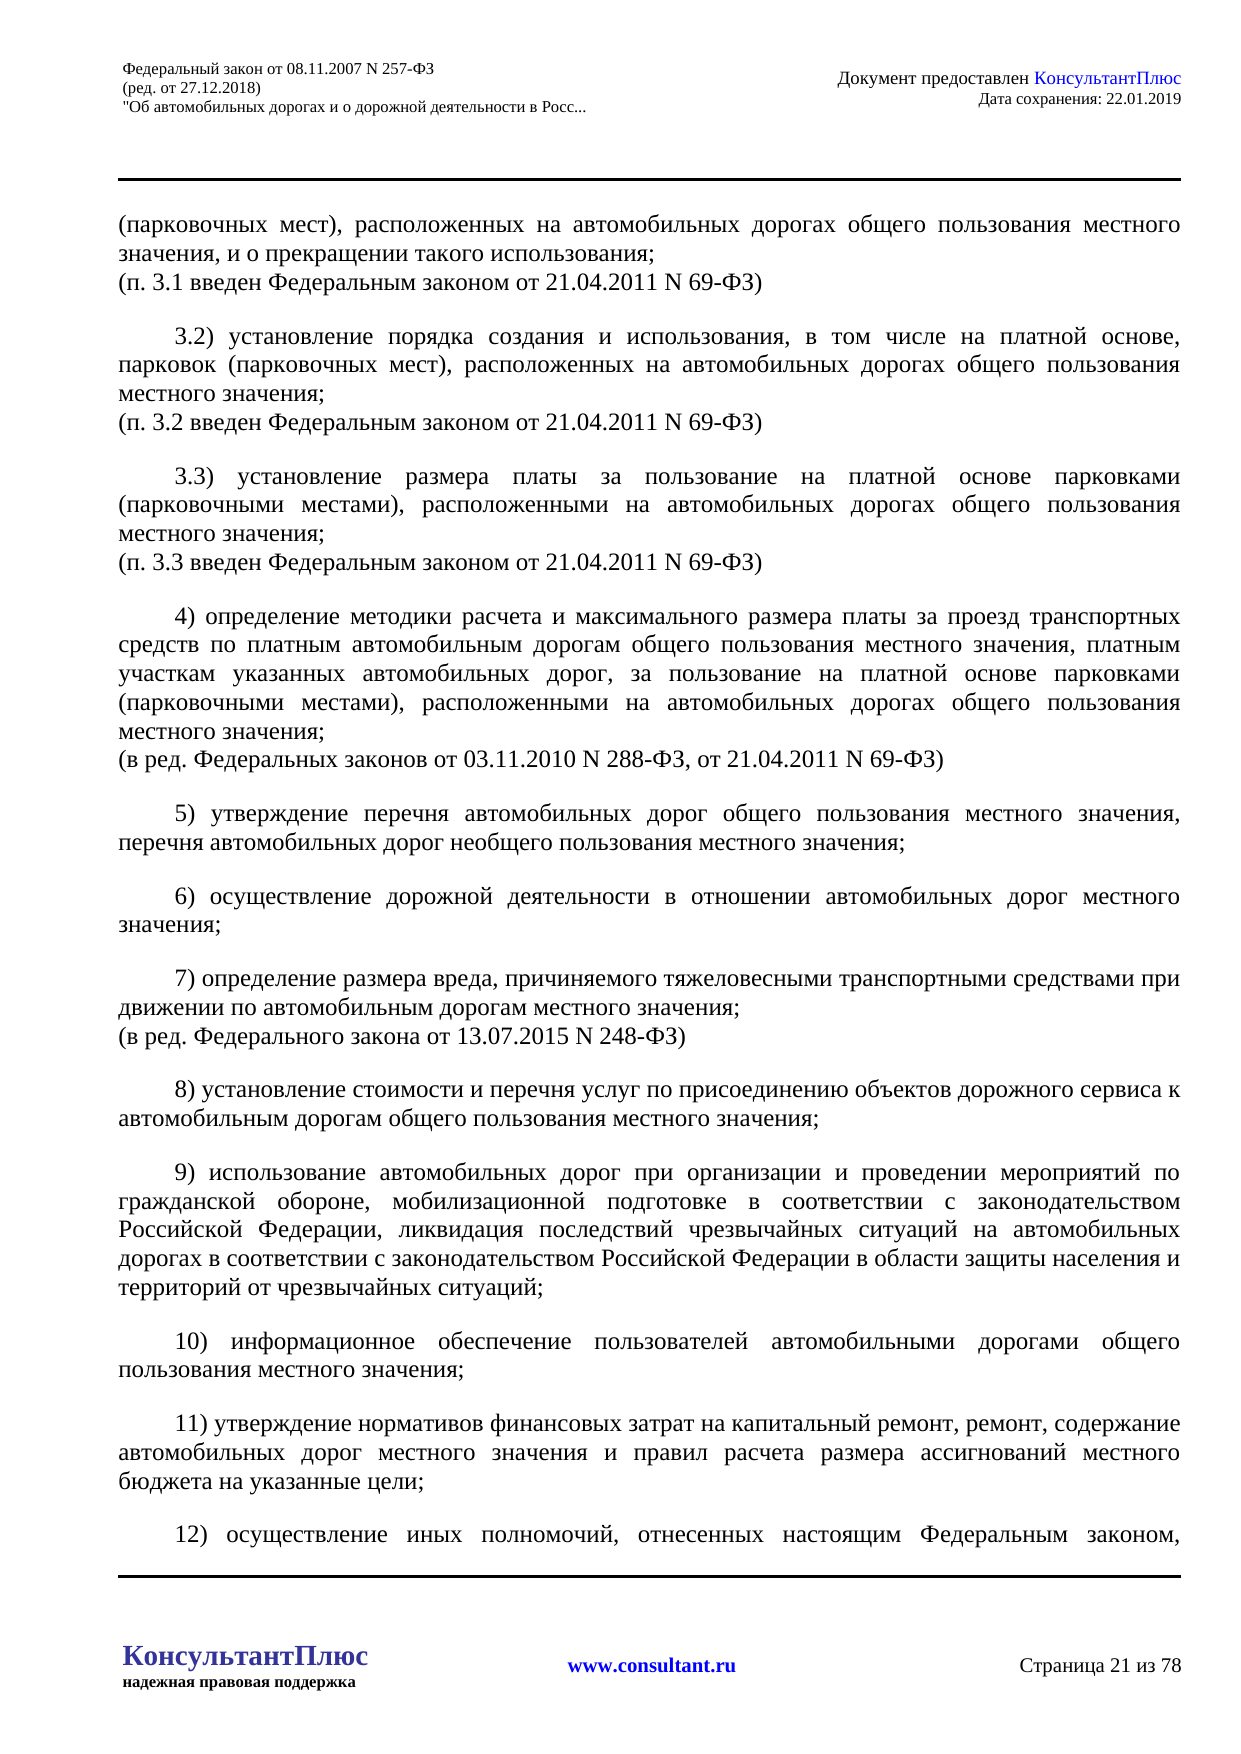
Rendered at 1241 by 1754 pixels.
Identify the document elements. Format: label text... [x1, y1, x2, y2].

text 3.2) установление порядка создания и использования, в том числе на платной основе, парковок (парковочных мест), расположенных на автомобильных дорогах общего пользования местного значения; [118, 321, 1181, 407]
text 3.3) установление размера платы за пользование на платной основе парковками (парковочными местами), расположенными на автомобильных дорогах общего пользования местного значения; [118, 461, 1181, 547]
text 10) информационное обеспечение пользователей автомобильными дорогами общего пользования местного значения; [118, 1326, 1181, 1383]
text 4) определение методики расчета и максимального размера платы за проезд транспортных средств по платным автомобильным дорогам общего пользования местного значения, платным участкам указанных автомобильных дорог, за пользование на платной основе парковками (парковочными местами), расположенными на автомобильных дорогах общего пользования местного значения; [118, 601, 1181, 744]
text 5) утверждение перечня автомобильных дорог общего пользования местного значения, перечня автомобильных дорог необщего пользования местного значения; [118, 798, 1181, 856]
text 8) установление стоимости и перечня услуг по присоединению объектов дорожного сервиса к автомобильным дорогам общего пользования местного значения; [118, 1074, 1181, 1132]
text (в ред. Федерального закона от 13.07.2015 N 248-ФЗ) [118, 1021, 1181, 1049]
text (п. 3.2 введен Федеральным законом от 21.04.2011 N 69-ФЗ) [118, 407, 1181, 436]
text 11) утверждение нормативов финансовых затрат на капитальный ремонт, ремонт, содержание автомобильных дорог местного значения и правил расчета размера ассигнований местного бюджета на указанные цели; [118, 1408, 1181, 1494]
text (п. 3.3 введен Федеральным законом от 21.04.2011 N 69-ФЗ) [118, 547, 1181, 576]
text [118, 1519, 1181, 1548]
text 9) использование автомобильных дорог при организации и проведении мероприятий по гражданской обороне, мобилизационной подготовке в соответствии с законодательством Российской Федерации, ликвидация последствий чрезвычайных ситуаций на автомобильных дорогах в соответствии с законодательством Российской Федерации в области защиты населения и территорий от чрезвычайных ситуаций; [118, 1157, 1181, 1301]
text 7) определение размера вреда, причиняемого тяжеловесными транспортными средствами при движении по автомобильным дорогам местного значения; [118, 963, 1181, 1021]
text (п. 3.1 введен Федеральным законом от 21.04.2011 N 69-ФЗ) [118, 267, 1181, 296]
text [118, 209, 1181, 267]
text 6) осуществление дорожной деятельности в отношении автомобильных дорог местного значения; [118, 881, 1181, 938]
text (в ред. Федеральных законов от 03.11.2010 N 288-ФЗ, от 21.04.2011 N 69-ФЗ) [118, 744, 1181, 773]
